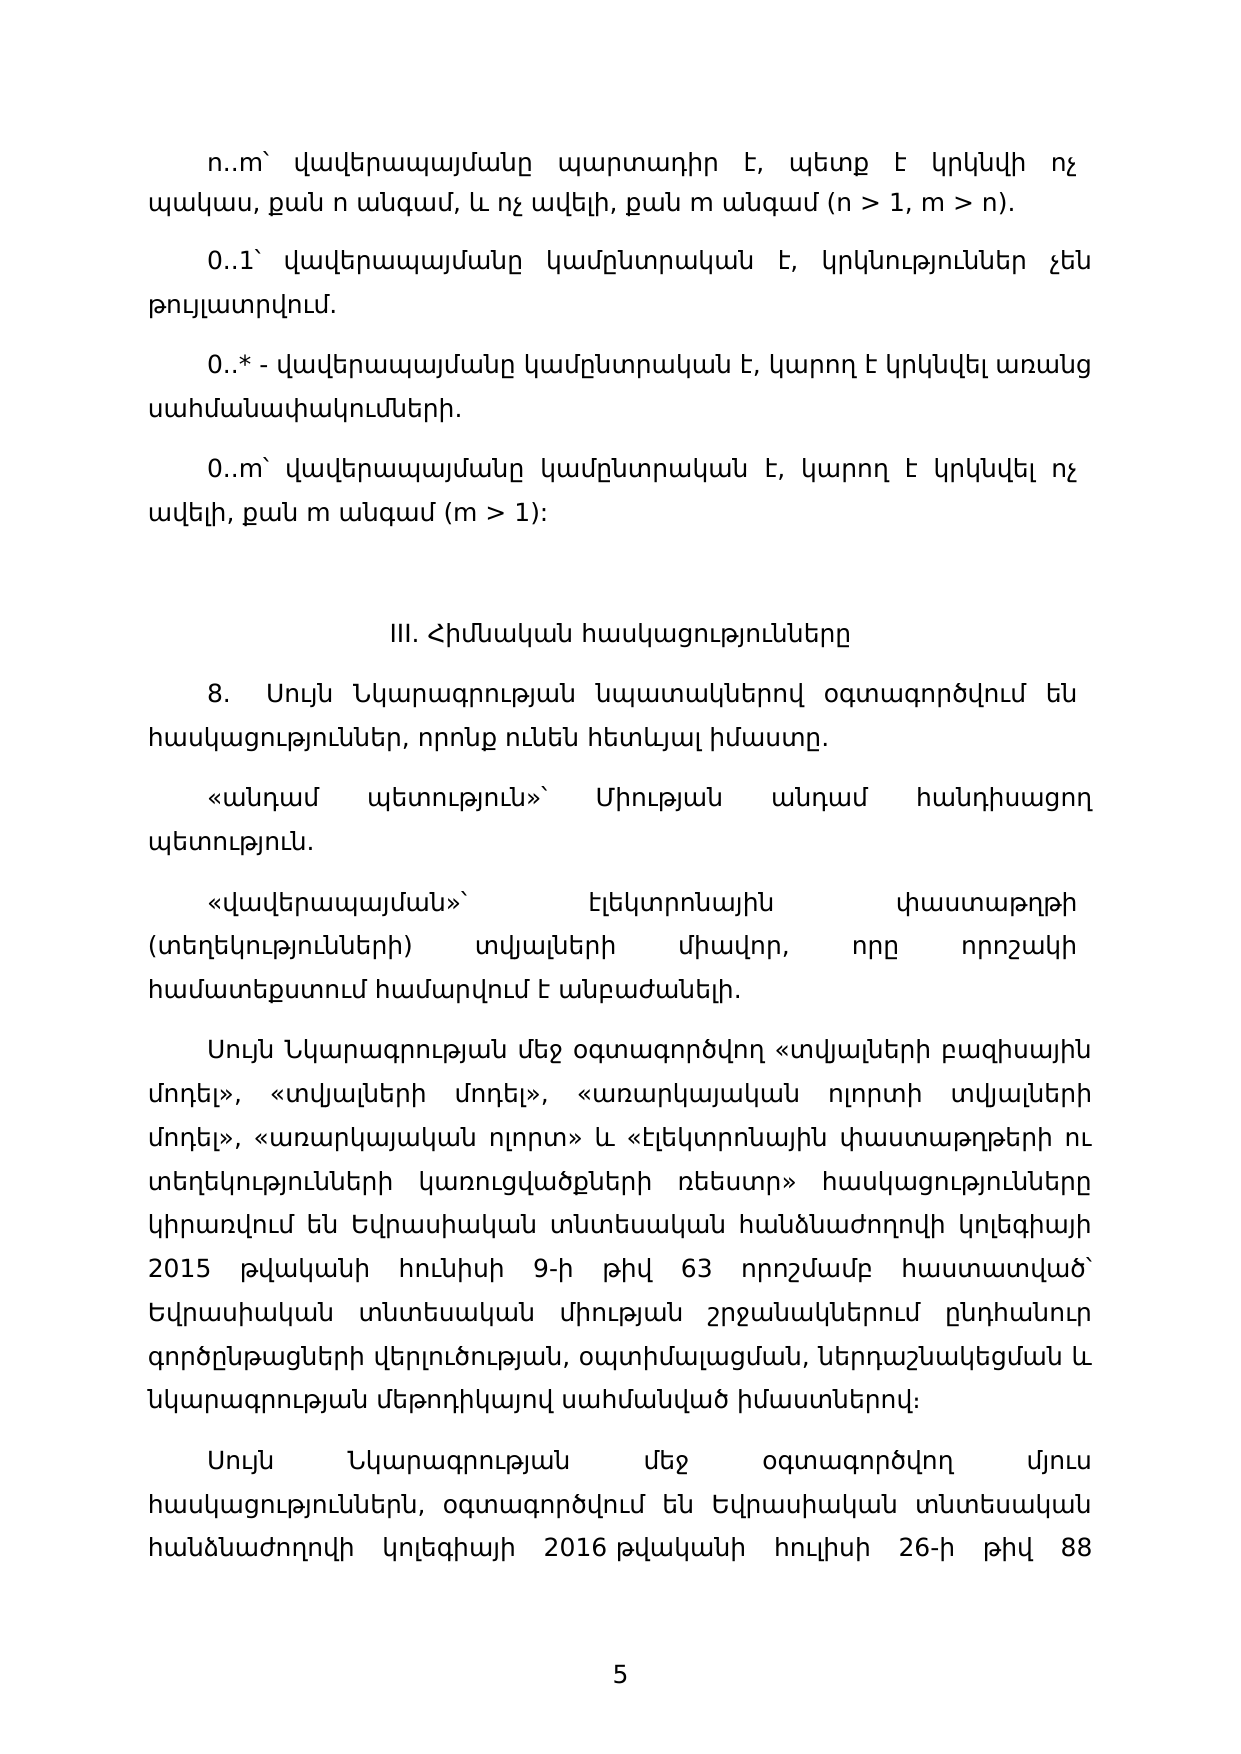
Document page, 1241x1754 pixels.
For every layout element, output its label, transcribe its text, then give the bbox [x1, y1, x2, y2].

text 0..m՝ վավերապայմանը կամընտրական է, կարող է կրկնվել ոչ ավելի, քան m անգամ (m > 1): [148, 454, 1078, 527]
text 0..* - վավերապայմանը կամընտրական է, կարող է կրկնվել առանց սահմանափակումների. [148, 350, 1092, 423]
text «վավերապայման»՝ էլեկտրոնային փաստաթղթի (տեղեկությունների) տվյալների միավոր, որը որոշակի համատեքստում համարվում է անբաժանելի. [148, 888, 1078, 1004]
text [148, 1446, 1092, 1563]
text III. Հիմնական հասկացությունները [207, 619, 1033, 648]
text Սույն Նկարագրության մեջ օգտագործվող «տվյալների բազիսային մոդել», «տվյալների մոդել», «առարկայական ոլորտի տվյալների մոդել», «առարկայական ոլորտ» և «էլեկտրոնային փաստաթղթերի ու տեղեկությունների կառուցվածքների ռեեստր» հասկացությունները կիրառվում են Եվրասիական տնտեսական հանձնաժողովի կոլեգիայի 2015 թվականի հունիսի 9-ի թիվ 63 որոշմամբ հաստատված՝ Եվրասիական տնտեսական միության շրջանակներում ընդհանուր գործընթացների վերլուծության, օպտիմալացման, ներդաշնակեցման և նկարագրության մեթոդիկայով սահմանված իմաստներով։ [148, 1036, 1093, 1415]
text n..m՝ վավերապայմանը պարտադիր է, պետք է կրկնվի ոչ պակաս, քան n անգամ, և ոչ ավելի, քան m անգամ (n > 1, m > n). [148, 148, 1078, 218]
text 8. Սույն Նկարագրության նպատակներով օգտագործվում են հասկացություններ, որոնք ունեն հետևյալ իմաստը. [148, 679, 1078, 752]
text 0..1՝ վավերապայմանը կամընտրական է, կրկնություններ չեն թույլատրվում. [148, 246, 1092, 319]
text «անդամ պետություն»՝ Միության անդամ հանդիսացող պետություն. [148, 783, 1092, 856]
